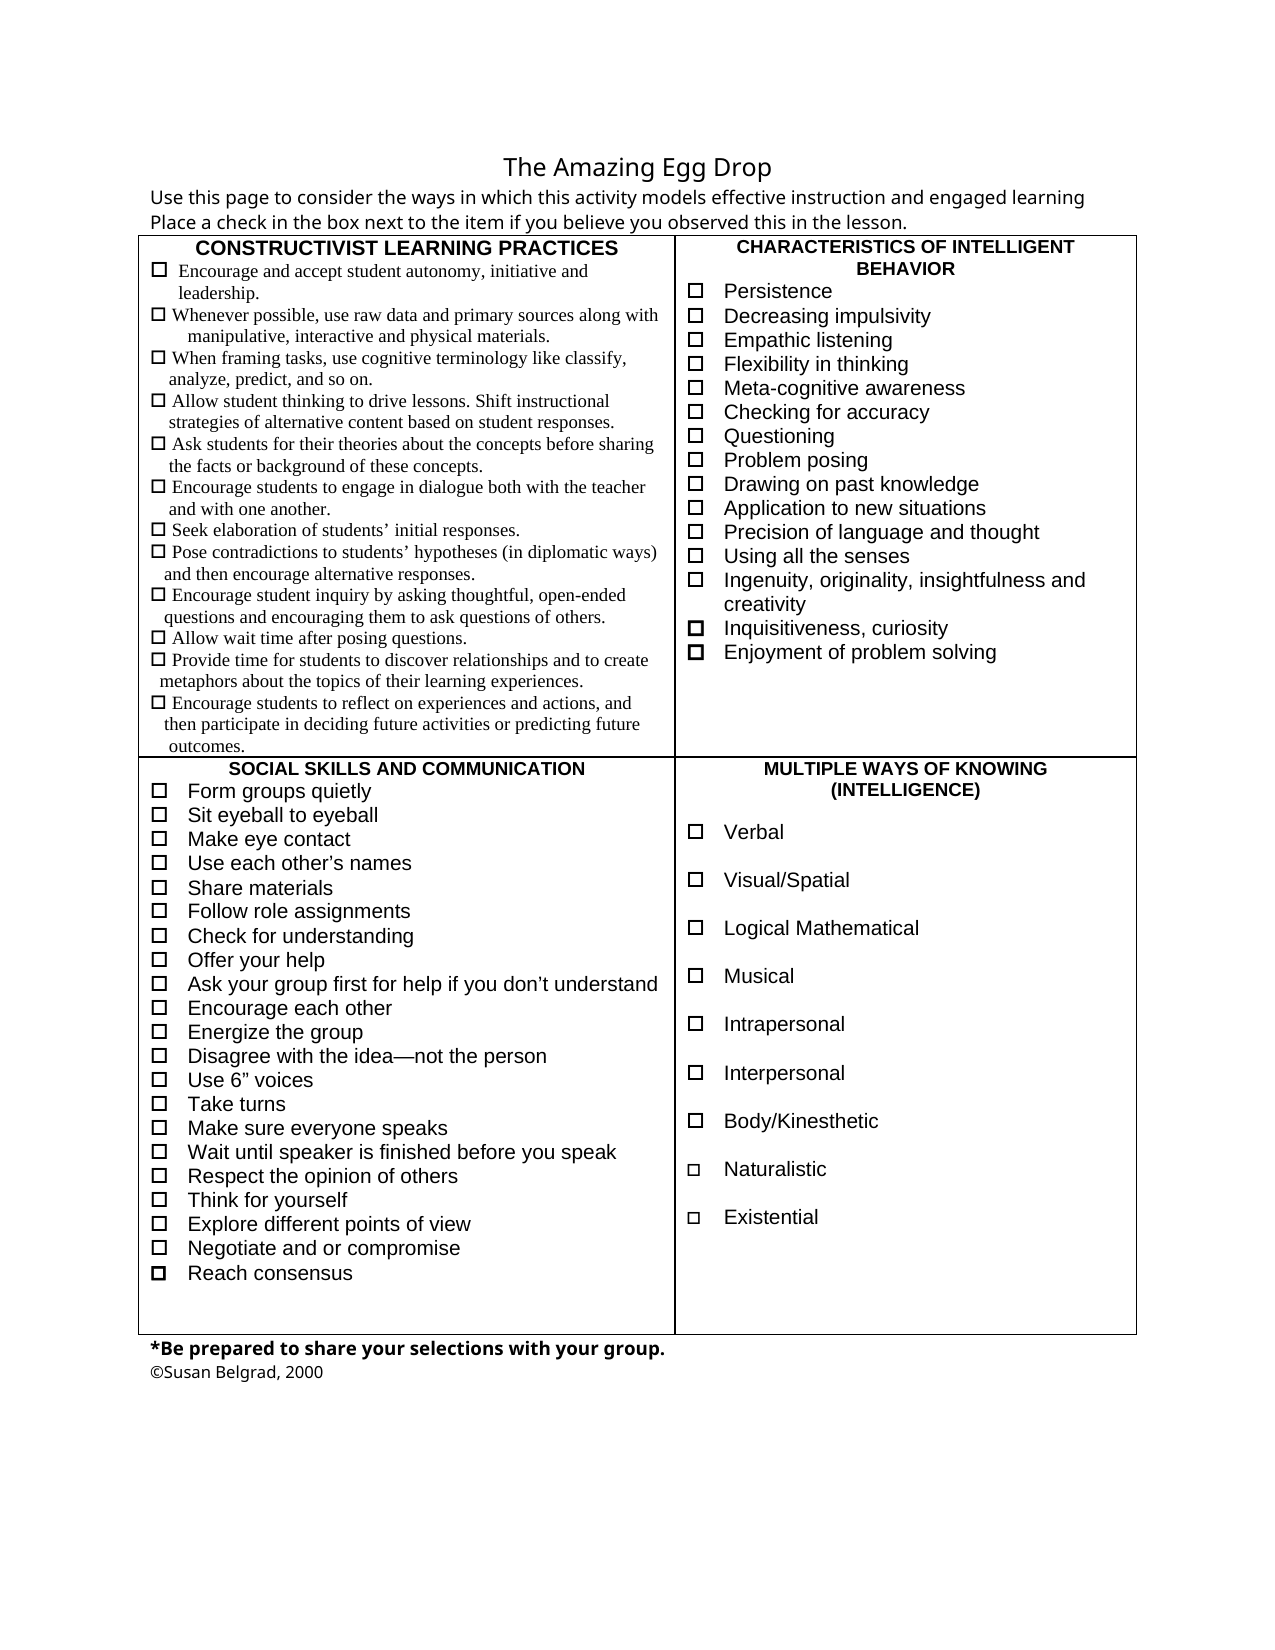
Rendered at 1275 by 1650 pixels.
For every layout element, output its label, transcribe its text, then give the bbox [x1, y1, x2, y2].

text Use this page to consider the ways in which this activity models effective instruction and engaged learning [150, 184, 1125, 209]
text ©Susan Belgrad, 2000 [150, 1361, 1125, 1383]
table_header CHARACTERISTICS OF INTELLIGENT BEHAVIOR Persistence Decreasing impulsivity Empathic listening Flexibility in thinking Meta-cognitive awareness Checking for accuracy Questioning Problem posing Drawing on past knowledge Application to new situations Precision of language and thought Using all the senses Ingenuity, originality, insightfulness and creativity Inquisitiveness, curiosity Enjoyment of problem solving [676, 236, 1136, 756]
text Place a check in the box next to the item if you believe you observed this in the lesson. [150, 209, 1125, 235]
text The Amazing Egg Drop [150, 150, 1125, 184]
table_cell SOCIAL SKILLS AND COMMUNICATION Form groups quietly Sit eyeball to eyeball Make eye contact Use each other’s names Share materials Follow role assignments Check for understanding Offer your help Ask your group first for help if you don’t understand Encourage each other Energize the group Disagree with the idea—not the person Use 6” voices Take turns Make sure everyone speaks Wait until speaker is finished before you speak Respect the opinion of others Think for yourself Explore different points of view Negotiate and or compromise Reach consensus [139, 758, 674, 1334]
table_header CONSTRUCTIVIST LEARNING PRACTICES Encourage and accept student autonomy, initiative and leadership. Whenever possible, use raw data and primary sources along with manipulative, interactive and physical materials. When framing tasks, use cognitive terminology like classify, analyze, predict, and so on. Allow student thinking to drive lessons. Shift instructional strategies of alternative content based on student responses. Ask students for their theories about the concepts before sharing the facts or background of these concepts. Encourage students to engage in dialogue both with the teacher and with one another. Seek elaboration of students’ initial responses. Pose contradictions to students’ hypotheses (in diplomatic ways) and then encourage alternative responses. Encourage student inquiry by asking thoughtful, open-ended questions and encouraging them to ask questions of others. Allow wait time after posing questions. Provide time for students to discover relationships and to create metaphors about the topics of their learning experiences. Encourage students to reflect on experiences and actions, and then participate in deciding future activities or predicting future outcomes. [139, 236, 674, 756]
table_cell MULTIPLE WAYS OF KNOWING (INTELLIGENCE) Verbal Visual/Spatial Logical Mathematical Musical Intrapersonal Interpersonal Body/Kinesthetic Naturalistic Existential [676, 758, 1136, 1334]
text *Be prepared to share your selections with your group. [150, 1335, 1125, 1361]
